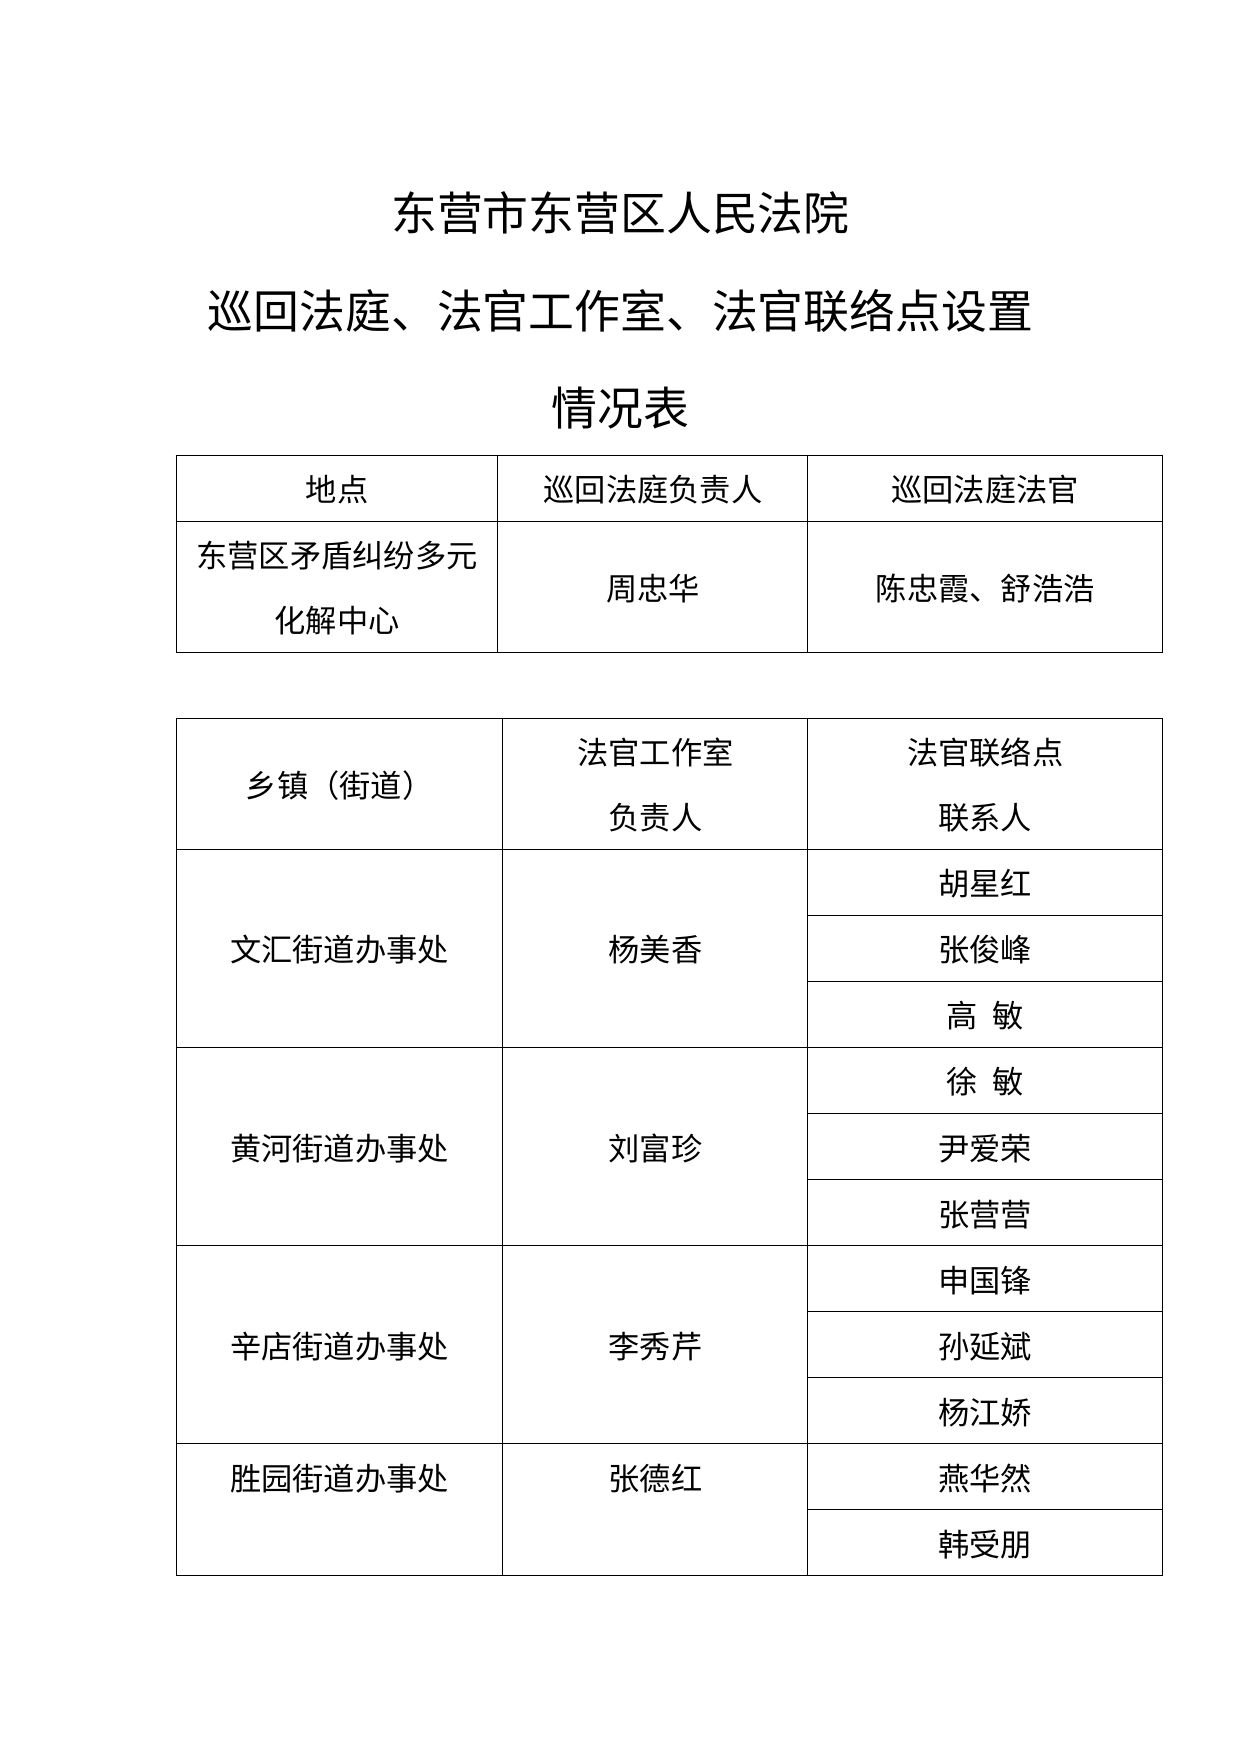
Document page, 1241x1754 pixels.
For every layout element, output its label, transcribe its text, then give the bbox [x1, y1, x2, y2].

table_cell 东营区矛盾纠纷多元化解中心 [177, 522, 497, 652]
table_cell 辛店街道办事处 [177, 1246, 502, 1443]
table_cell 韩受朋 [808, 1510, 1162, 1575]
table_cell 尹爱荣 [808, 1114, 1162, 1179]
text 东营市东营区人民法院 [187, 162, 1053, 259]
table_cell 申国锋 [808, 1246, 1162, 1311]
table_header 地点 [177, 456, 497, 521]
table_cell 周忠华 [498, 522, 807, 652]
table_cell 陈忠霞、舒浩浩 [808, 522, 1162, 652]
table_header 法官联络点 联系人 [808, 719, 1162, 849]
table_cell 胜园街道办事处 [177, 1444, 502, 1575]
table_cell 徐 敏 [808, 1048, 1162, 1113]
table_cell 张营营 [808, 1180, 1162, 1245]
table_cell 燕华然 [808, 1444, 1162, 1509]
table_cell 张德红 [503, 1444, 807, 1575]
table_header 巡回法庭法官 [808, 456, 1162, 521]
table_cell 杨美香 [503, 850, 807, 1047]
table_cell 孙延斌 [808, 1312, 1162, 1377]
table_cell 刘富珍 [503, 1048, 807, 1245]
text 巡回法庭、法官工作室、法官联络点设置情况表 [187, 259, 1053, 454]
table_cell 胡星红 [808, 850, 1162, 915]
table_cell 黄河街道办事处 [177, 1048, 502, 1245]
table_header 巡回法庭负责人 [498, 456, 807, 521]
table_cell 张俊峰 [808, 916, 1162, 981]
table_cell 杨江娇 [808, 1378, 1162, 1443]
table_cell 李秀芹 [503, 1246, 807, 1443]
table_cell 高 敏 [808, 982, 1162, 1047]
table_cell 文汇街道办事处 [177, 850, 502, 1047]
table_header 法官工作室 负责人 [503, 719, 807, 849]
table_header 乡镇（街道） [177, 719, 502, 849]
